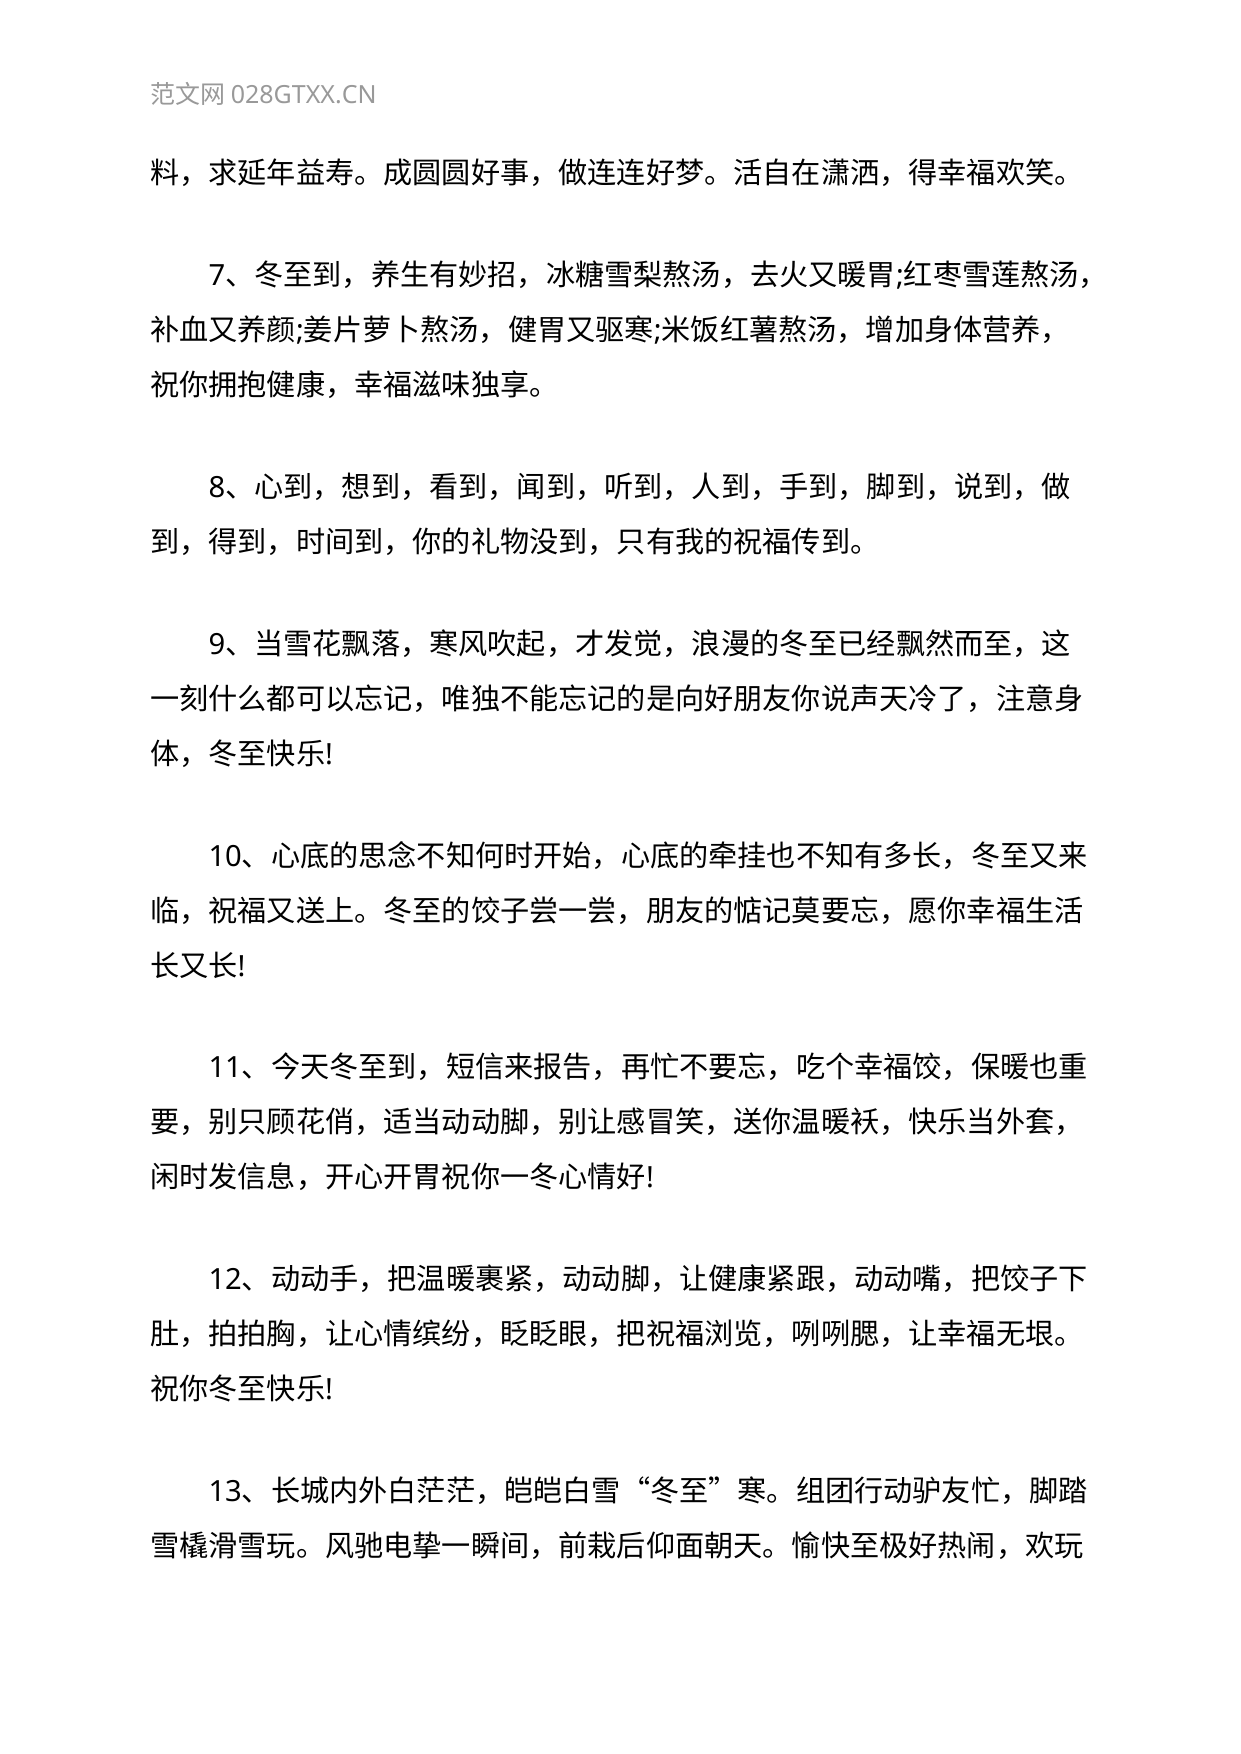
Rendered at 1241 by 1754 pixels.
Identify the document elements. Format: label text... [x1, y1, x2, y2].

text 11、今天冬至到，短信来报告，再忙不要忘，吃个幸福饺，保暖也重要，别只顾花俏，适当动动脚，别让感冒笑，送你温暖袄，快乐当外套，闲时发信息，开心开胃祝你一冬心情好! [150, 1044, 1090, 1196]
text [150, 1468, 1090, 1565]
text 10、心底的思念不知何时开始，心底的牵挂也不知有多长，冬至又来临，祝福又送上。冬至的饺子尝一尝，朋友的惦记莫要忘，愿你幸福生活长又长! [150, 832, 1090, 984]
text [150, 150, 1090, 192]
text 7、冬至到，养生有妙招，冰糖雪梨熬汤，去火又暖胃;红枣雪莲熬汤，补血又养颜;姜片萝卜熬汤，健胃又驱寒;米饭红薯熬汤，增加身体营养，祝你拥抱健康，幸福滋味独享。 [150, 252, 1090, 404]
text 8、心到，想到，看到，闻到，听到，人到，手到，脚到，说到，做到，得到，时间到，你的礼物没到，只有我的祝福传到。 [150, 463, 1090, 561]
text 9、当雪花飘落，寒风吹起，才发觉，浪漫的冬至已经飘然而至，这一刻什么都可以忘记，唯独不能忘记的是向好朋友你说声天冷了，注意身体，冬至快乐! [150, 620, 1090, 773]
text 12、动动手，把温暖裹紧，动动脚，让健康紧跟，动动嘴，把饺子下肚，拍拍胸，让心情缤纷，眨眨眼，把祝福浏览，咧咧腮，让幸福无垠。祝你冬至快乐! [150, 1256, 1090, 1408]
